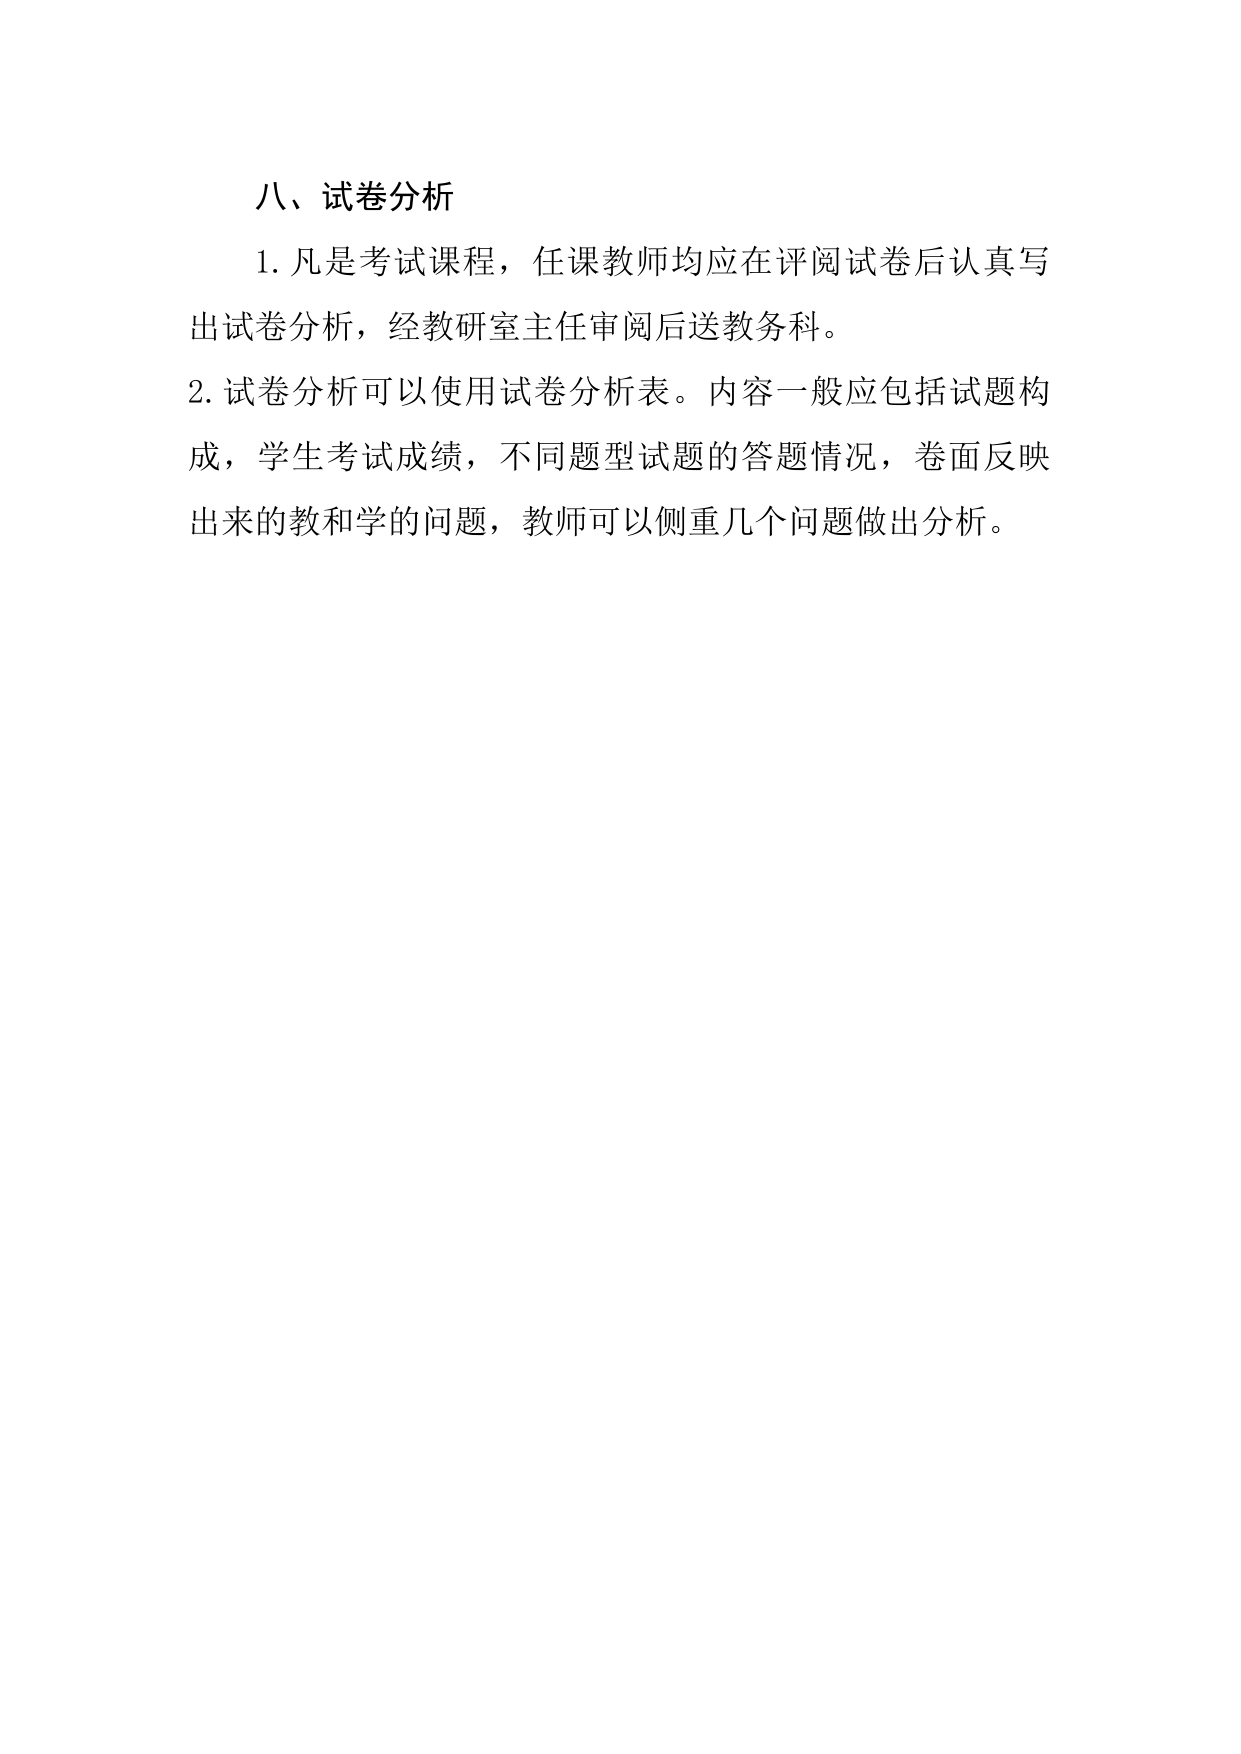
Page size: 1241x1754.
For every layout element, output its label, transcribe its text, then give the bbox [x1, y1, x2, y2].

text 1.凡是考试课程，任课教师均应在评阅试卷后认真写出试卷分析，经教研室主任审阅后送教务科。 [187, 227, 1053, 357]
text 2.试卷分析可以使用试卷分析表。内容一般应包括试题构成，学生考试成绩，不同题型试题的答题情况，卷面反映出来的教和学的问题，教师可以侧重几个问题做出分析。 [187, 357, 1053, 552]
text 八、试卷分析 [187, 162, 1053, 227]
